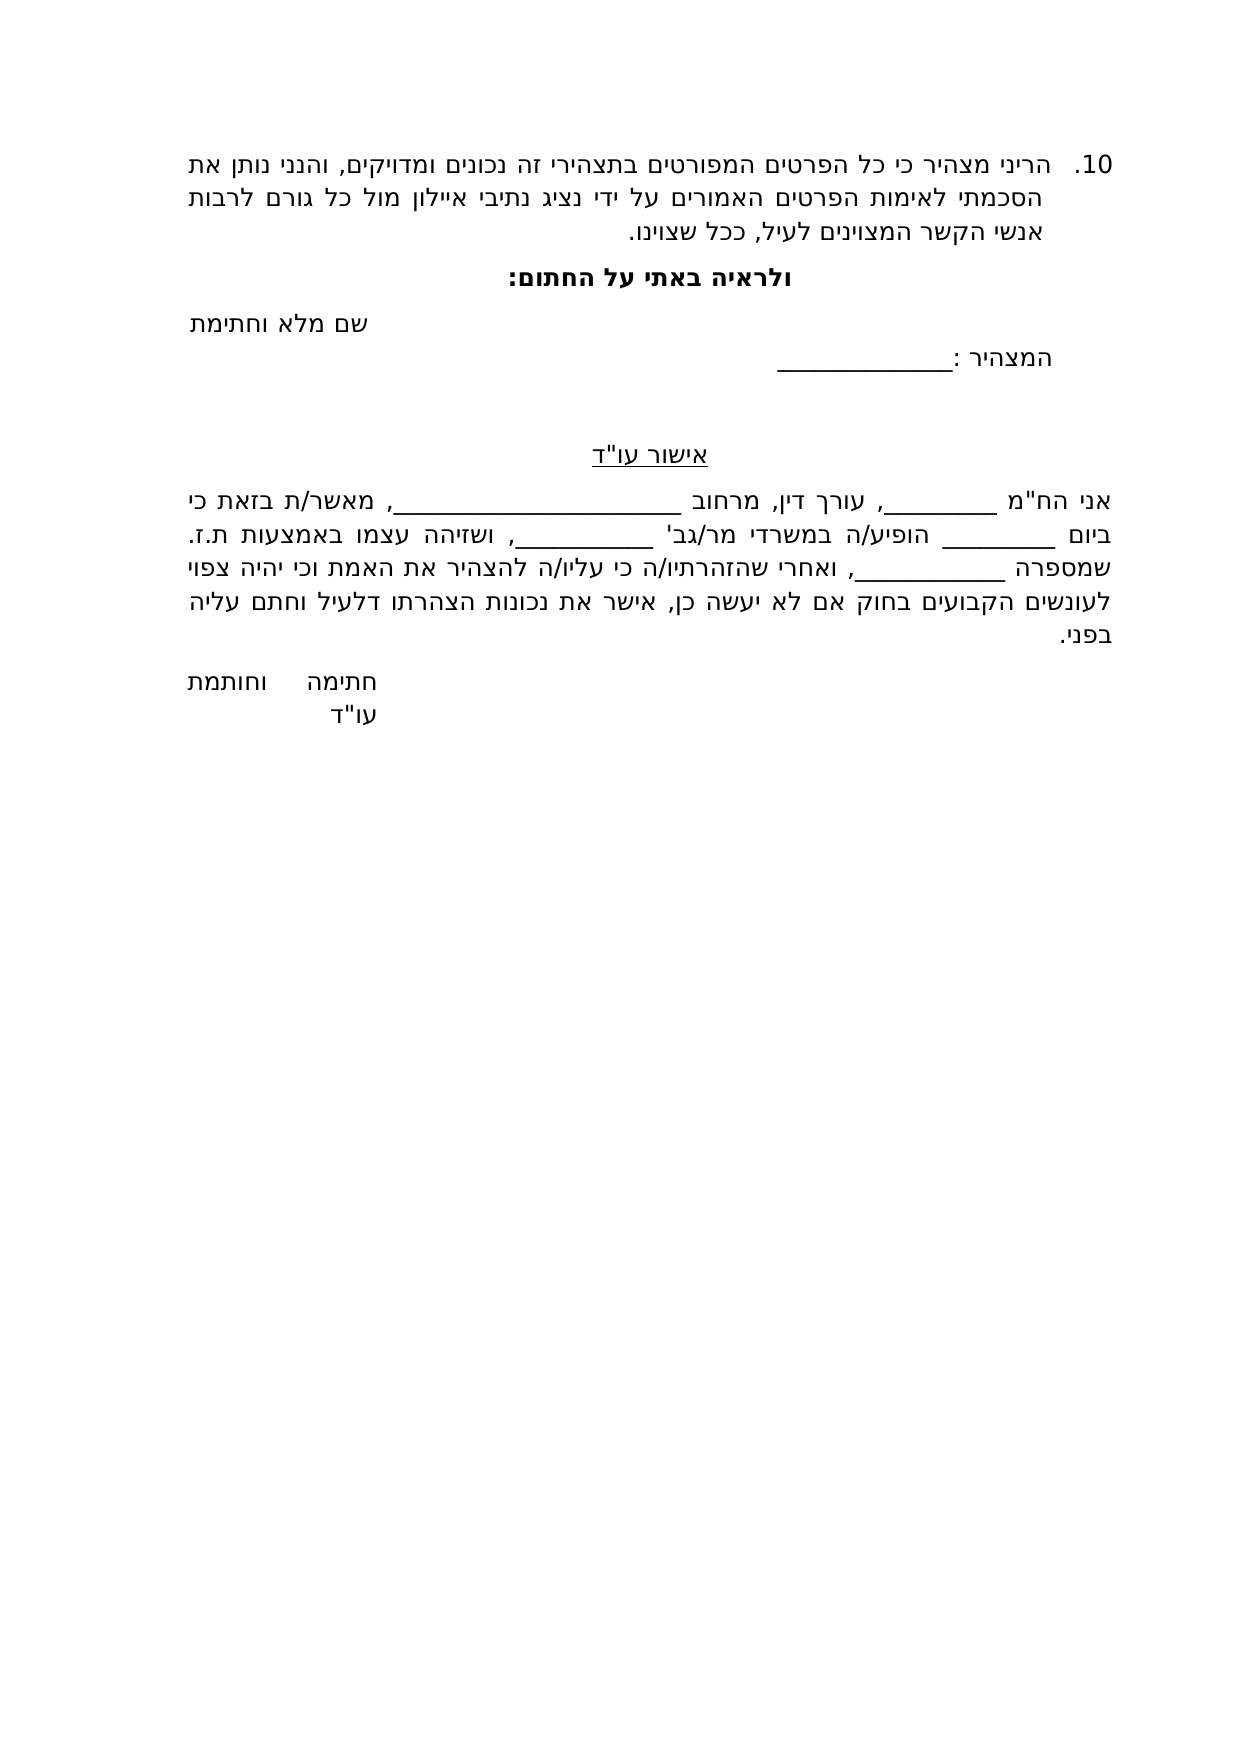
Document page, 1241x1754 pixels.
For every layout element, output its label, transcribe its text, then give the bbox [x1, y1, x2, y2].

list הריני מצהיר כי כל הפרטים המפורטים בתצהירי זה נכונים ומדויקים, והנני נותן את הסכמתי לאימות הפרטים האמורים על ידי נציג נתיבי איילון מול כל גורם לרבות אנשי הקשר המצוינים לעיל, ככל שצוינו. [187, 150, 1073, 246]
text שם מלא וחתימת המצהיר :______________ [187, 309, 1053, 372]
text אישור עו"ד [187, 440, 1112, 469]
text אני הח"מ _________, עורך דין, מרחוב _______________________, מאשר/ת בזאת כי ביום _________ הופיע/ה במשרדי מר/גב' ___________, ושזיהה עצמו באמצעות ת.ז. שמספרה ____________, ואחרי שהזהרתיו/ה כי עליו/ה להצהיר את האמת וכי יהיה צפוי לעונשים הקבועים בחוק אם לא יעשה כן, אישר את נכונות הצהרתו דלעיל וחתם עליה בפני. [187, 486, 1112, 650]
text ולראיה באתי על החתום: [187, 263, 1112, 292]
text חתימה וחותמת עו"ד [187, 667, 378, 729]
